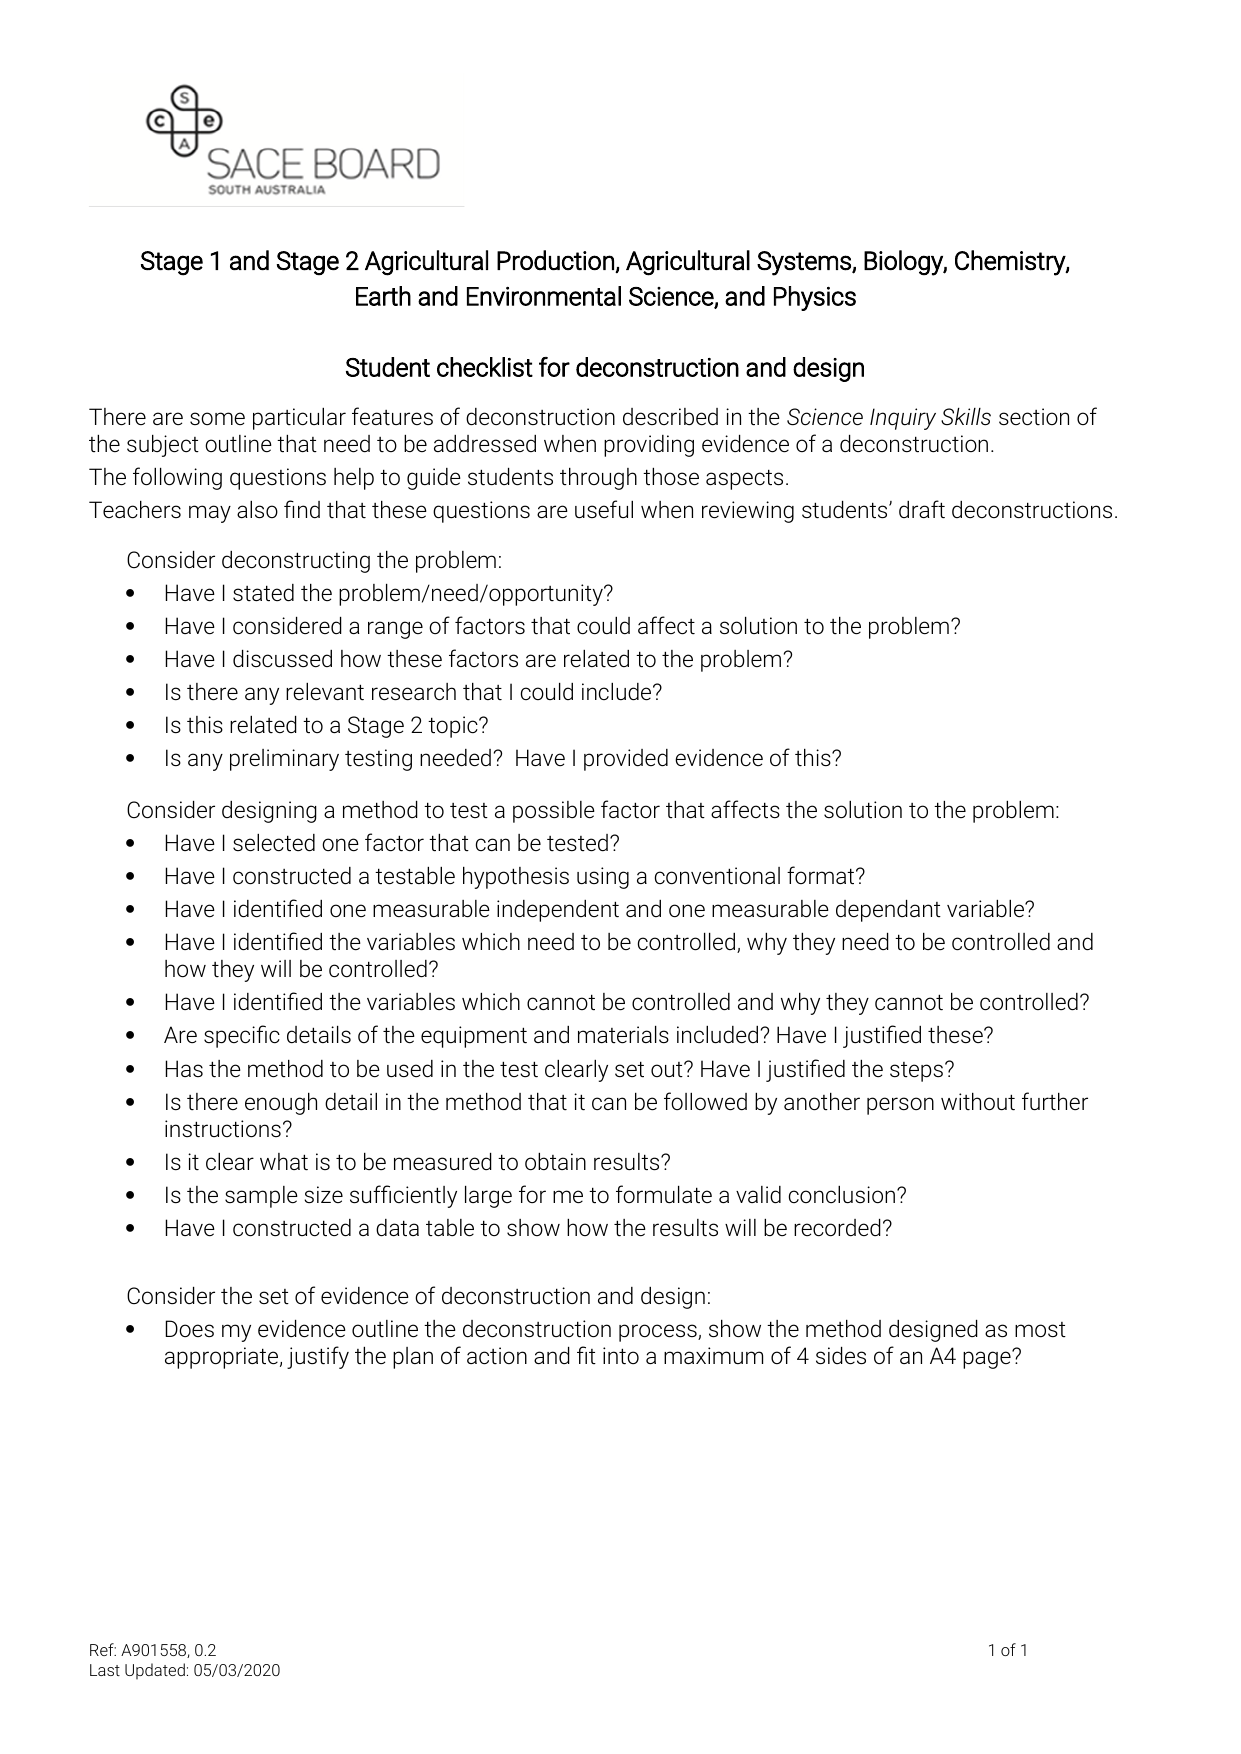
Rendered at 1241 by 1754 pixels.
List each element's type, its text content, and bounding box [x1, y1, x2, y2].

list Is it clear what is to be measured to obtain results? [126, 1149, 1122, 1176]
list Has the method to be used in the test clearly set out? Have I justified the steps? [126, 1056, 1122, 1083]
list Have I identified the variables which need to be controlled, why they need to be controlled and how they will be controlled? [126, 929, 1122, 983]
list Does my evidence outline the deconstruction process, show the method designed as most appropriate, justify the plan of action and fit into a maximum of 4 sides of an A4 page? [126, 1316, 1122, 1370]
list Have I stated the problem/need/opportunity? [126, 580, 1122, 607]
list Have I selected one factor that can be tested? [126, 830, 1122, 857]
list Is there any relevant research that I could include? [126, 679, 1122, 706]
text Consider the set of evidence of deconstruction and design: [126, 1283, 1122, 1310]
text Student checklist for deconstruction and design [89, 353, 1122, 382]
list Have I identified the variables which cannot be controlled and why they cannot be controlled? [126, 989, 1122, 1016]
picture [88, 73, 467, 207]
list Have I constructed a testable hypothesis using a conventional format? [126, 863, 1122, 890]
text The following questions help to guide students through those aspects. [89, 464, 1122, 491]
list Have I constructed a data table to show how the results will be recorded? [126, 1215, 1122, 1242]
text Consider designing a method to test a possible factor that affects the solution to the problem: [126, 797, 1122, 824]
text Stage 1 and Stage 2 Agricultural Production, Agricultural Systems, Biology, Chemistry, [89, 246, 1122, 276]
text There are some particular features of deconstruction described in the Science Inquiry Skills section of the subject outline that need to be addressed when providing evidence of a deconstruction. [89, 404, 1122, 458]
list Have I identified one measurable independent and one measurable dependant variable? [126, 896, 1122, 923]
text Teachers may also find that these questions are useful when reviewing students’ draft deconstructions. [89, 498, 1122, 524]
list Is the sample size sufficiently large for me to formulate a valid conclusion? [126, 1182, 1122, 1209]
list Is any preliminary testing needed? Have I provided evidence of this? [126, 746, 1122, 772]
list Is there enough detail in the method that it can be followed by another person without further instructions? [126, 1089, 1122, 1143]
list Are specific details of the equipment and materials included? Have I justified these? [126, 1023, 1122, 1049]
text Earth and Environmental Science, and Physics [89, 282, 1122, 311]
list Have I considered a range of factors that could affect a solution to the problem? [126, 613, 1122, 640]
list Have I discussed how these factors are related to the problem? [126, 646, 1122, 673]
text Consider deconstructing the problem: [126, 547, 1122, 574]
list Is this related to a Stage 2 topic? [126, 712, 1122, 739]
